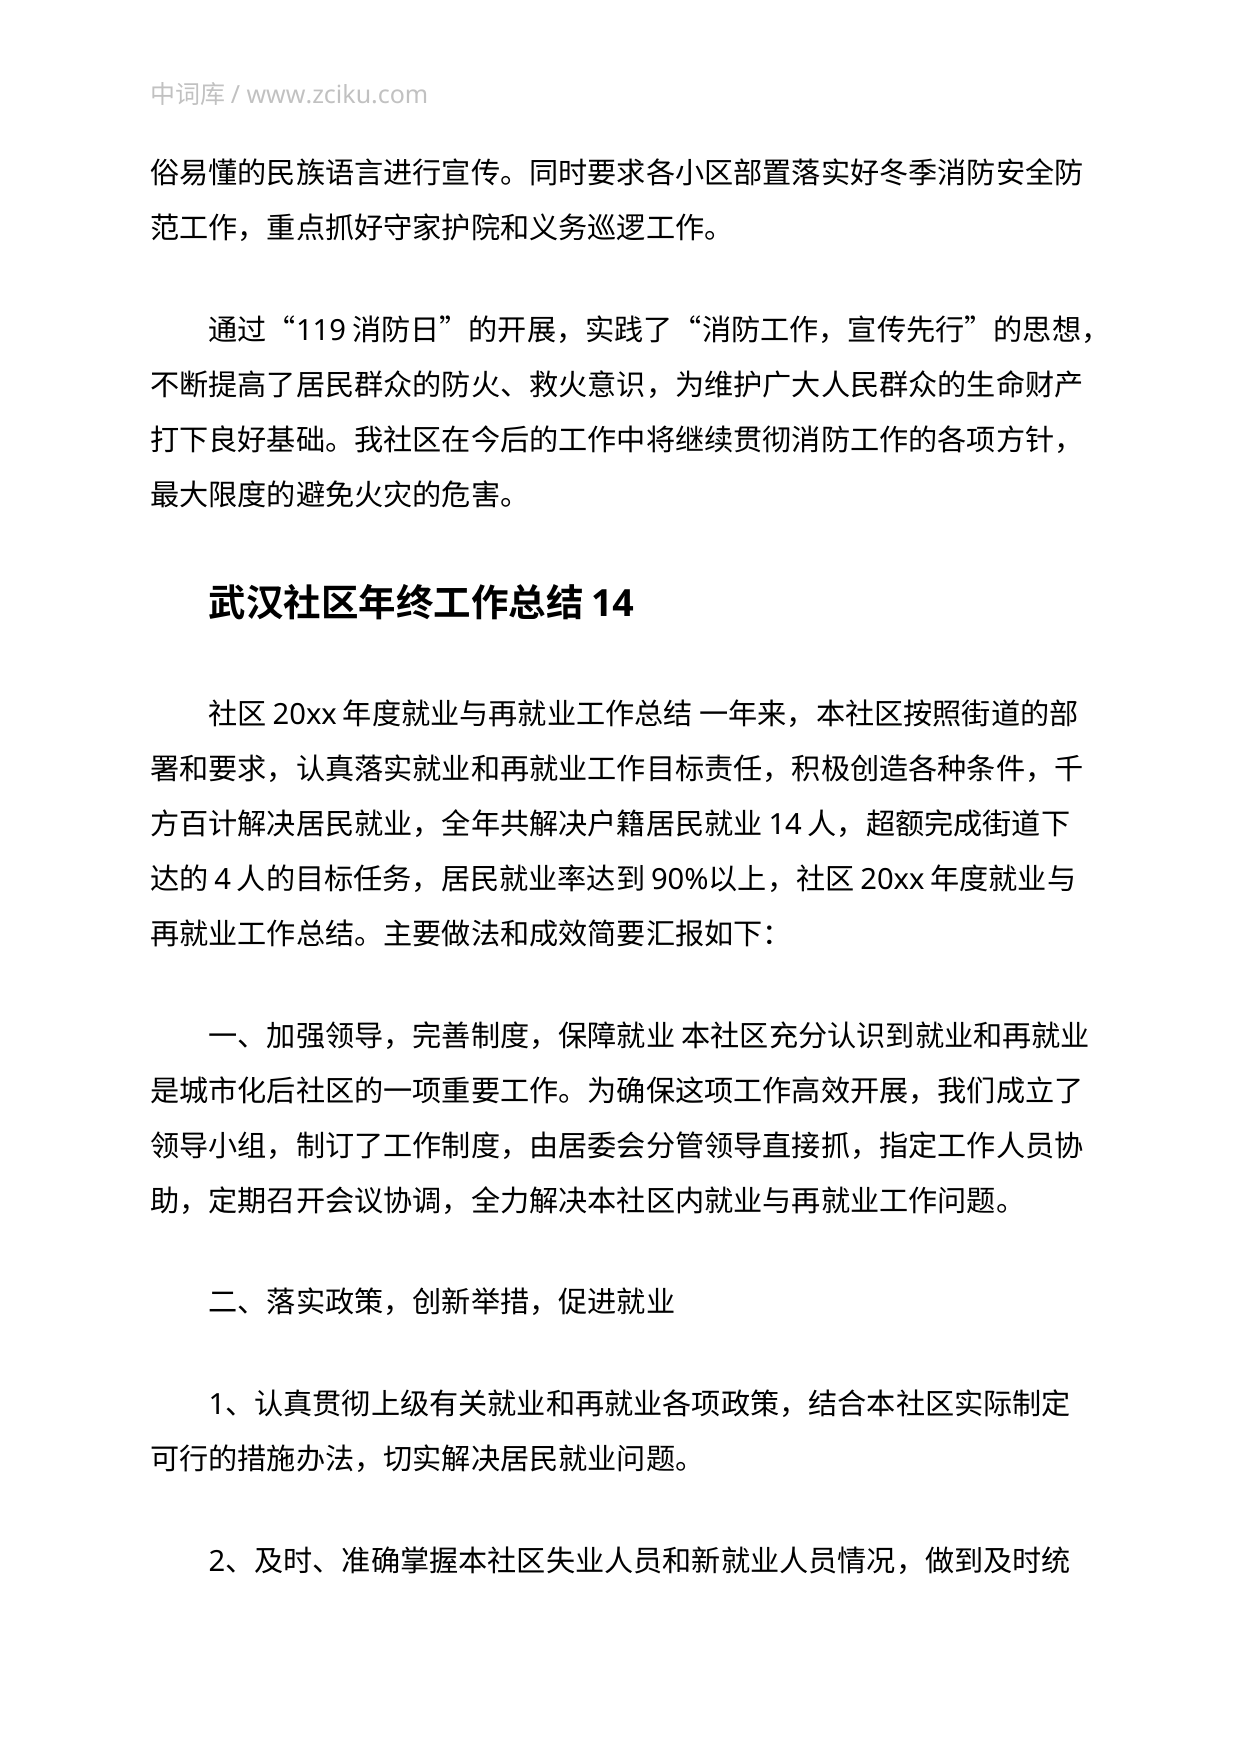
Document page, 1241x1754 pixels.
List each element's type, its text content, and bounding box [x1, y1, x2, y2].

text 通过“119消防日”的开展，实践了“消防工作，宣传先行”的思想，不断提高了居民群众的防火、救火意识，为维护广大人民群众的生命财产打下良好基础。我社区在今后的工作中将继续贯彻消防工作的各项方针，最大限度的避免火灾的危害。 [150, 307, 1090, 514]
text 社区20xx年度就业与再就业工作总结 一年来，本社区按照街道的部署和要求，认真落实就业和再就业工作目标责任，积极创造各种条件，千方百计解决居民就业，全年共解决户籍居民就业14人，超额完成街道下达的4人的目标任务，居民就业率达到90%以上，社区20xx年度就业与再就业工作总结。主要做法和成效简要汇报如下： [150, 691, 1090, 953]
text 一、加强领导，完善制度，保障就业 本社区充分认识到就业和再就业是城市化后社区的一项重要工作。为确保这项工作高效开展，我们成立了领导小组，制订了工作制度，由居委会分管领导直接抓，指定工作人员协助，定期召开会议协调，全力解决本社区内就业与再就业工作问题。 [150, 1012, 1090, 1219]
text 武汉社区年终工作总结14 [150, 573, 1090, 628]
text 1、认真贯彻上级有关就业和再就业各项政策，结合本社区实际制定可行的措施办法，切实解决居民就业问题。 [150, 1381, 1090, 1478]
text 二、落实政策，创新举措，促进就业 [150, 1279, 1090, 1321]
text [150, 1537, 1090, 1580]
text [150, 150, 1090, 247]
